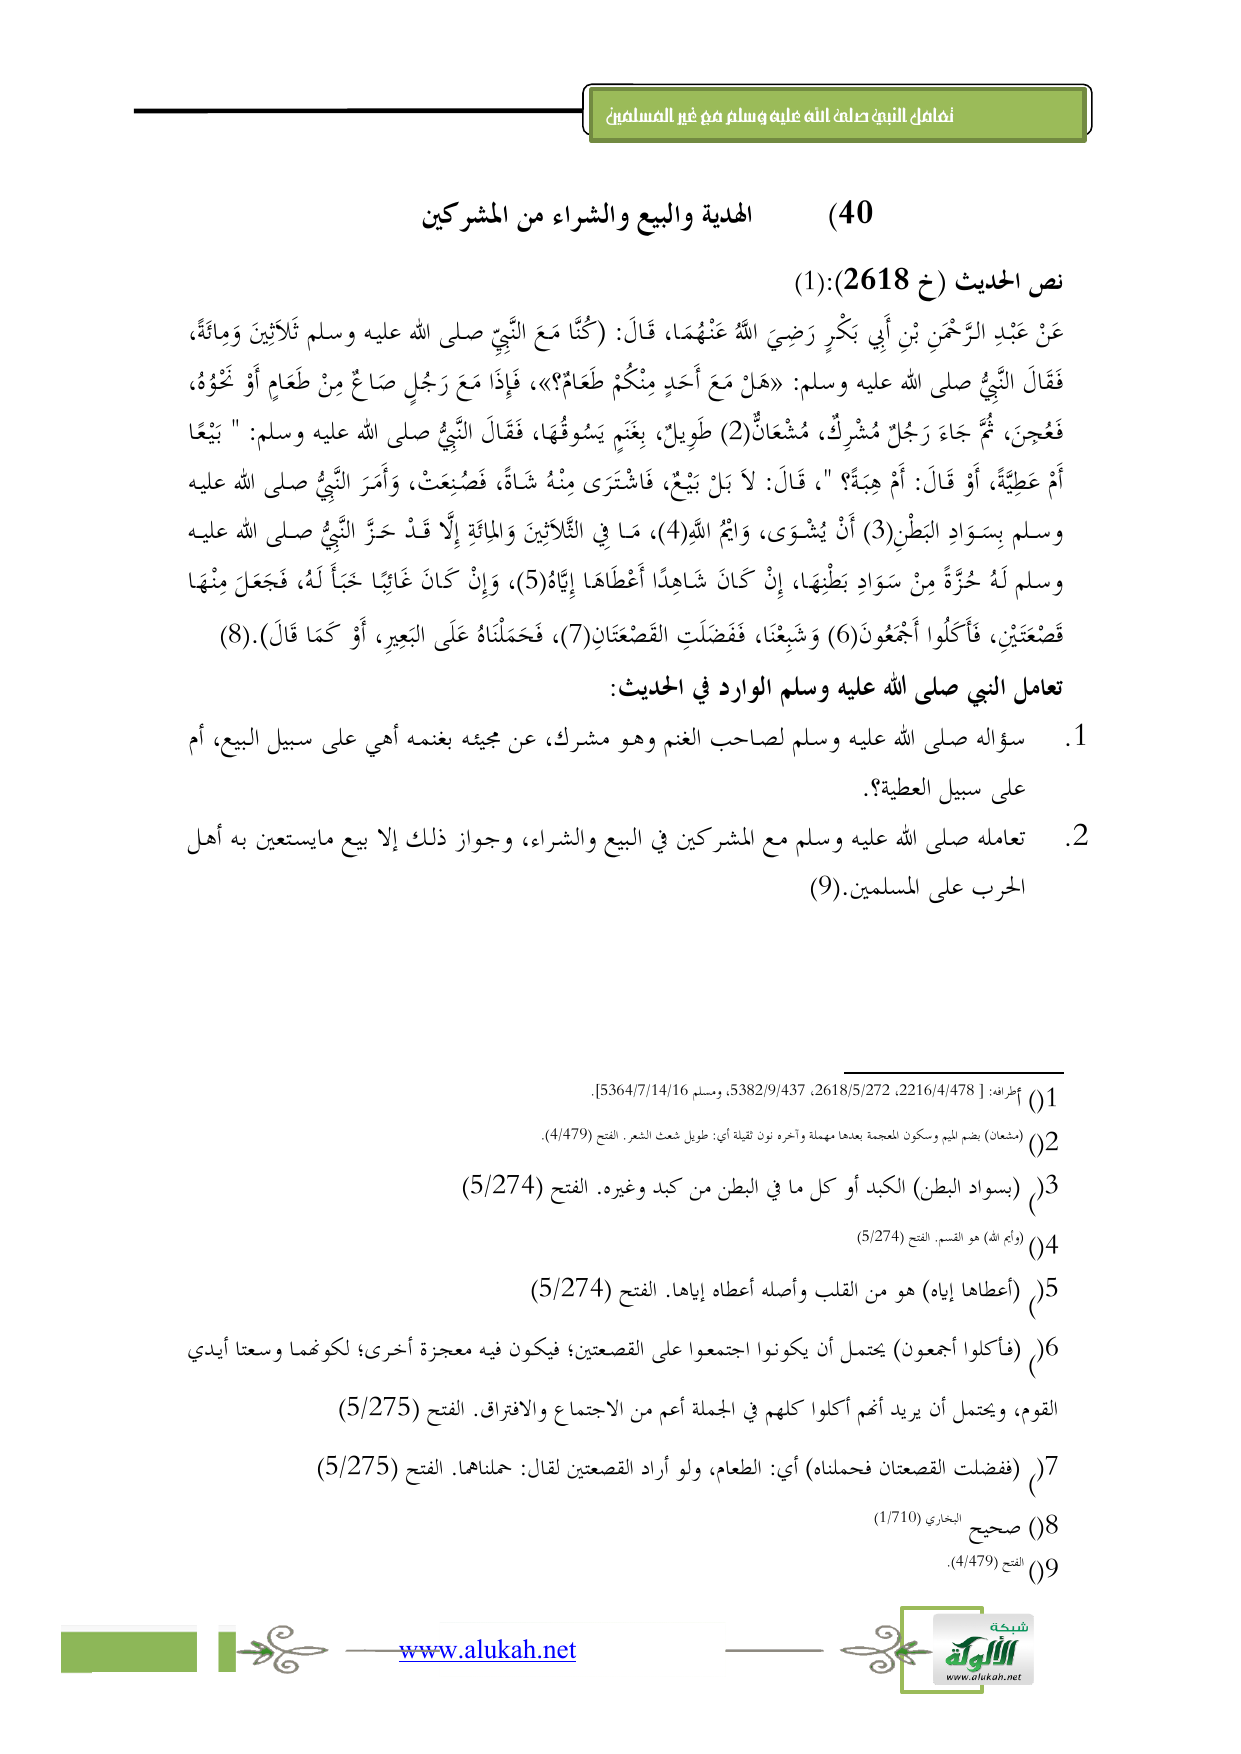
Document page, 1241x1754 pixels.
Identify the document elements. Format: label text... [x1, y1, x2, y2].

subtitle الهدية والبيع والشراء من المشركين [187, 189, 1063, 243]
picture [59, 1610, 1035, 1692]
list تعامله صلى الله عليه وسلم مع المشركين في البيع والشراء، وجواز ذلك إلا بيع مايستعين به أهل الحرب على المسلمين.() [187, 814, 1063, 913]
text تعامل النبي صلى الله عليه وسلم الوارد في الحديث: [187, 663, 1063, 714]
text عَنْ عَبْدِ الرَّحْمَنِ بْنِ أَبِي بَكْرٍ رَضِيَ اللَّهُ عَنْهُمَا، قَالَ: (كُنَّا مَعَ النَّبِيِّ صلى الله عليه وسلم ثَلاَثِينَ وَمِائَةً، فَقَالَ النَّبِيُّ صلى الله عليه وسلم: «هَلْ مَعَ أَحَدٍ مِنْكُمْ طَعَامٌ؟»، فَإِذَا مَعَ رَجُلٍ صَاعٌ مِنْ طَعَامٍ أَوْ نَحْوُهُ، فَعُجِنَ، ثُمَّ جَاءَ رَجُلٌ مُشْرِكٌ، مُشْعَانٌّ() طَوِيلٌ، بِغَنَمٍ يَسُوقُهَا، فَقَالَ النَّبِيُّ صلى الله عليه وسلم: " بَيْعًا أَمْ عَطِيَّةً، أَوْ قَالَ: أَمْ هِبَةً؟ "، قَالَ: لاَ بَلْ بَيْعٌ، فَاشْتَرَى مِنْهُ شَاةً، فَصُنِعَتْ، وَأَمَرَ النَّبِيُّ صلى الله عليه وسلم بِسَوَادِ البَطْنِ() أَنْ يُشْوَى، وَايْمُ اللَّهِ()، مَا فِي الثَّلاَثِينَ وَالمِائَةِ إِلَّا قَدْ حَزَّ النَّبِيُّ صلى الله عليه وسلم لَهُ حُزَّةً مِنْ سَوَادِ بَطْنِهَا، إِنْ كَانَ شَاهِدًا أَعْطَاهَا إِيَّاهُ()، وَإِنْ كَانَ غَائِبًا خَبَأَ لَهُ، فَجَعَلَ مِنْهَا قَصْعَتَيْنِ، فَأَكَلُوا أَجْمَعُونَ() وَشَبِعْنَا، فَفَضَلَتِ القَصْعَتَانِ()، فَحَمَلْنَاهُ عَلَى البَعِيرِ، أَوْ كَمَا قَالَ).() [187, 308, 1063, 663]
list سؤاله صلى الله عليه وسلم لصاحب الغنم وهو مشرك، عن مجيئه بغنمه أهي على سبيل البيع، أم على سبيل العطية؟. [187, 714, 1063, 814]
text نص الحديث (خ 2618):() [187, 257, 1063, 308]
